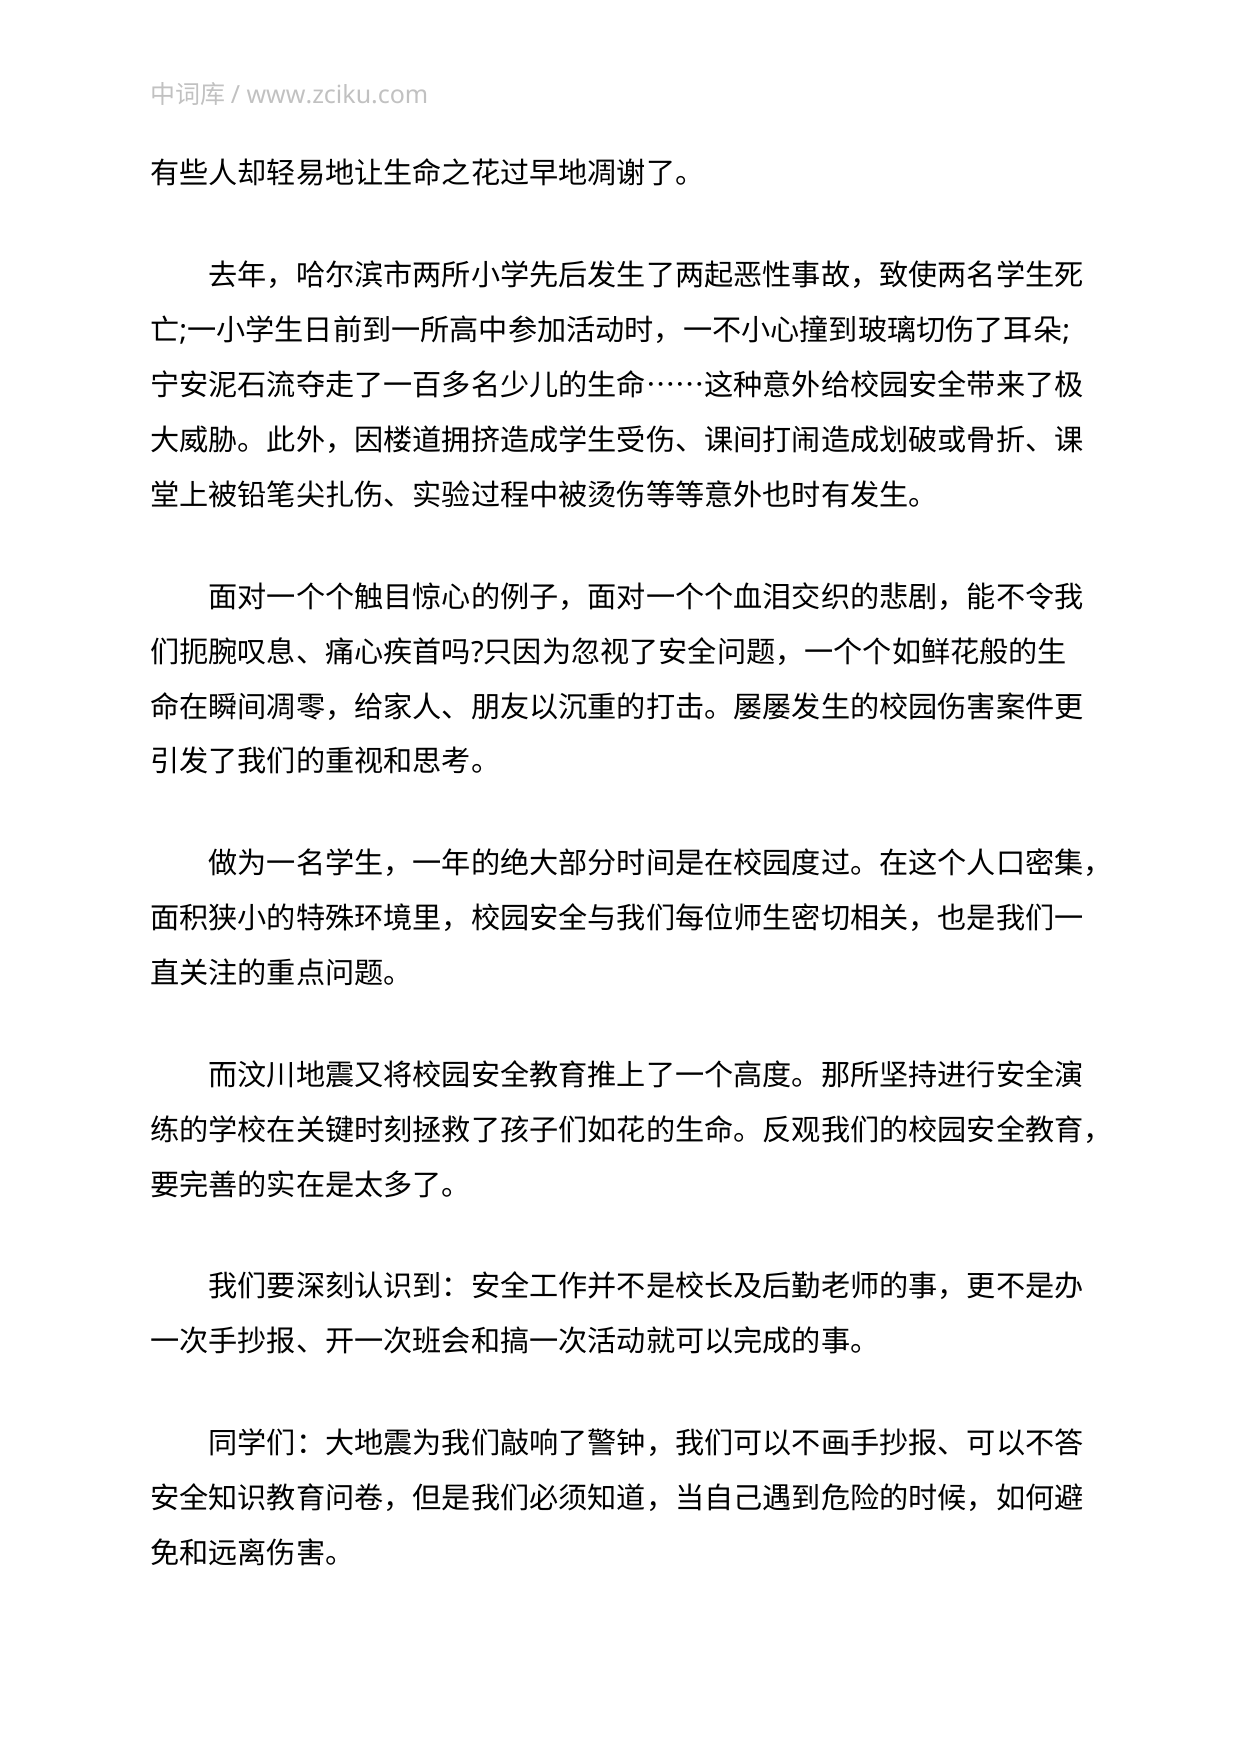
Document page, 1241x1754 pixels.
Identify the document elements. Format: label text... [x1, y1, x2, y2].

text 做为一名学生，一年的绝大部分时间是在校园度过。在这个人口密集，面积狭小的特殊环境里，校园安全与我们每位师生密切相关，也是我们一直关注的重点问题。 [150, 840, 1090, 992]
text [150, 150, 1090, 192]
text 面对一个个触目惊心的例子，面对一个个血泪交织的悲剧，能不令我们扼腕叹息、痛心疾首吗?只因为忽视了安全问题，一个个如鲜花般的生命在瞬间凋零，给家人、朋友以沉重的打击。屡屡发生的校园伤害案件更引发了我们的重视和思考。 [150, 573, 1090, 780]
text 而汶川地震又将校园安全教育推上了一个高度。那所坚持进行安全演练的学校在关键时刻拯救了孩子们如花的生命。反观我们的校园安全教育，要完善的实在是太多了。 [150, 1051, 1090, 1203]
text 我们要深刻认识到：安全工作并不是校长及后勤老师的事，更不是办一次手抄报、开一次班会和搞一次活动就可以完成的事。 [150, 1263, 1090, 1360]
text 同学们：大地震为我们敲响了警钟，我们可以不画手抄报、可以不答安全知识教育问卷，但是我们必须知道，当自己遇到危险的时候，如何避免和远离伤害。 [150, 1419, 1090, 1572]
text 去年，哈尔滨市两所小学先后发生了两起恶性事故，致使两名学生死亡;一小学生日前到一所高中参加活动时，一不小心撞到玻璃切伤了耳朵;宁安泥石流夺走了一百多名少儿的生命……这种意外给校园安全带来了极大威胁。此外，因楼道拥挤造成学生受伤、课间打闹造成划破或骨折、课堂上被铅笔尖扎伤、实验过程中被烫伤等等意外也时有发生。 [150, 252, 1090, 514]
